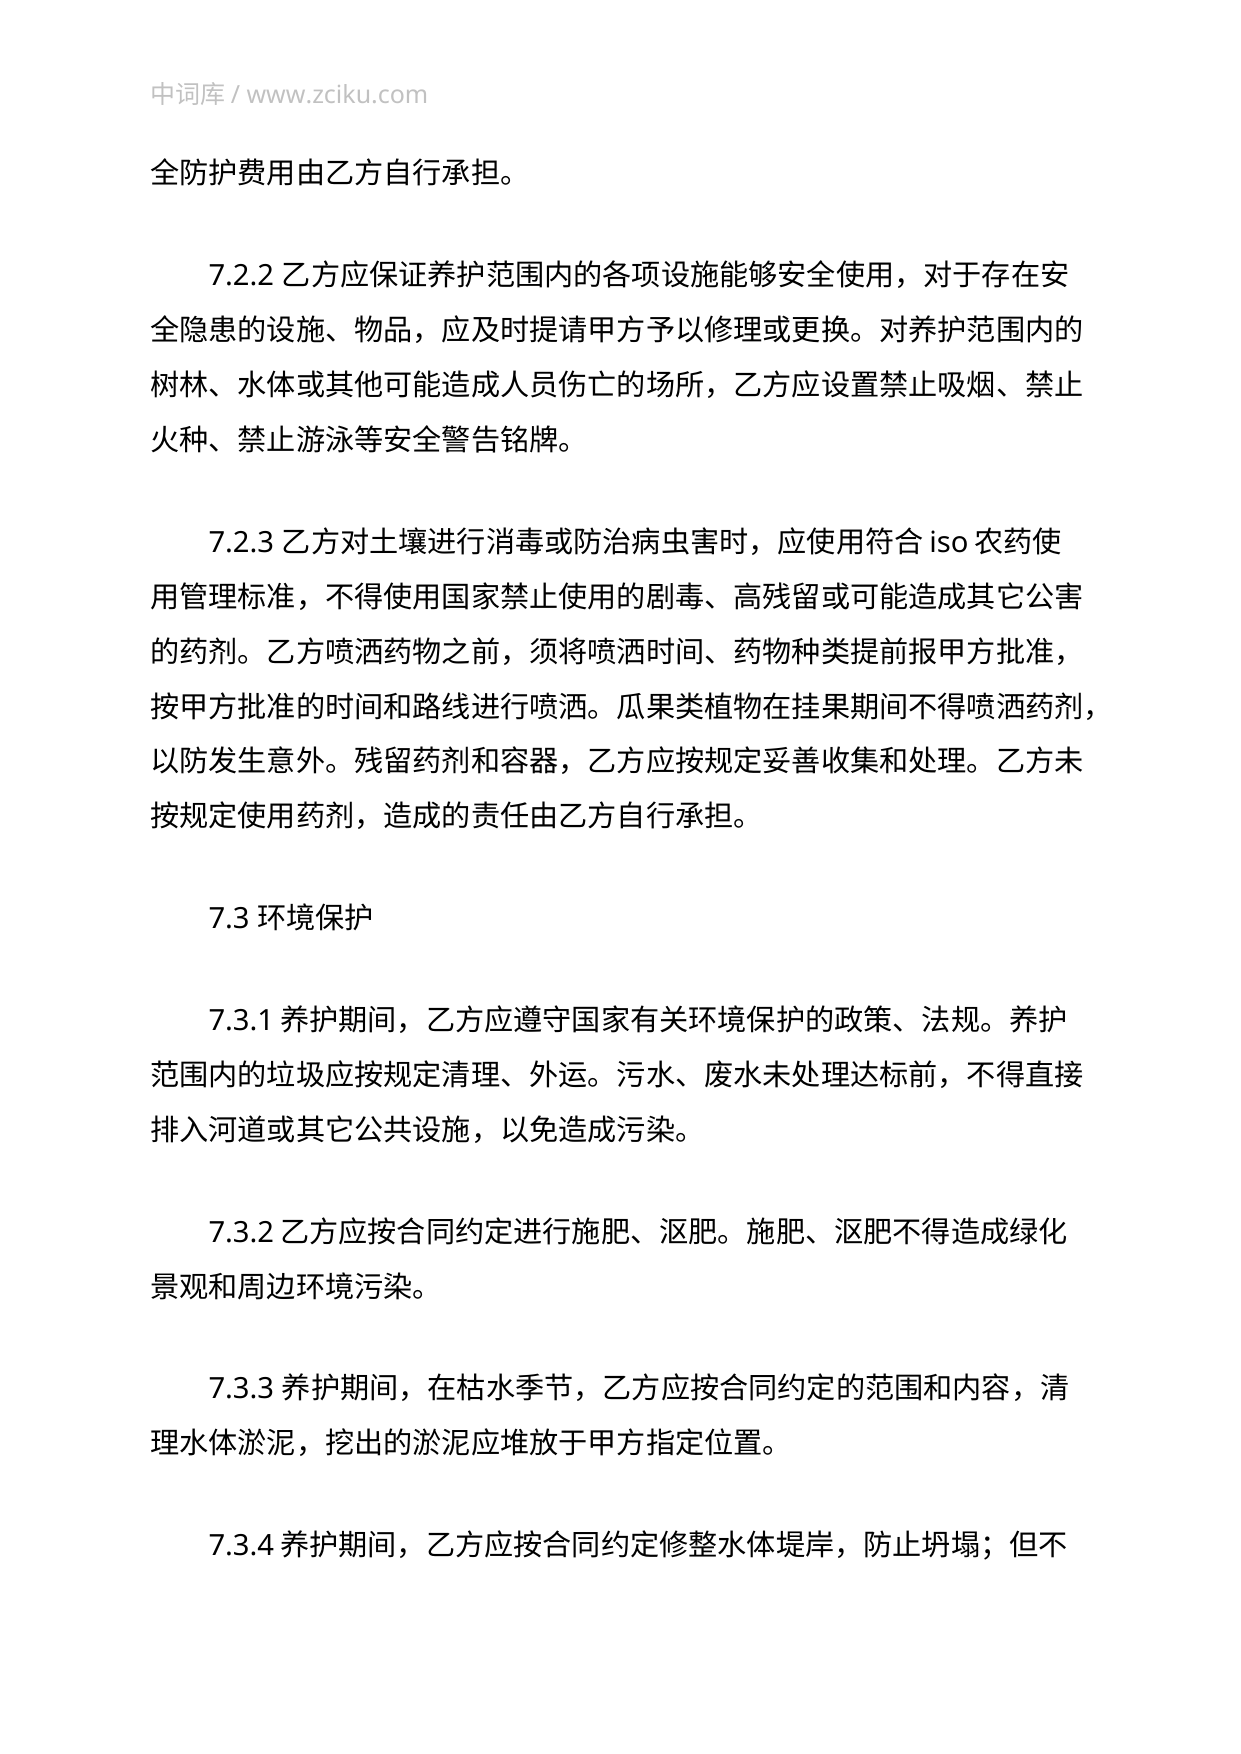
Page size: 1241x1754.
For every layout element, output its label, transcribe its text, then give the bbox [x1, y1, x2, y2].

text 7.3 环境保护 [150, 895, 1090, 937]
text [150, 1522, 1090, 1564]
text 7.3.1养护期间，乙方应遵守国家有关环境保护的政策、法规。养护范围内的垃圾应按规定清理、外运。污水、废水未处理达标前，不得直接排入河道或其它公共设施，以免造成污染。 [150, 997, 1090, 1149]
text 7.2.3 乙方对土壤进行消毒或防治病虫害时，应使用符合iso农药使用管理标准，不得使用国家禁止使用的剧毒、高残留或可能造成其它公害的药剂。乙方喷洒药物之前，须将喷洒时间、药物种类提前报甲方批准，按甲方批准的时间和路线进行喷洒。瓜果类植物在挂果期间不得喷洒药剂，以防发生意外。残留药剂和容器，乙方应按规定妥善收集和处理。乙方未按规定使用药剂，造成的责任由乙方自行承担。 [150, 518, 1090, 835]
text 7.3.3 养护期间，在枯水季节，乙方应按合同约定的范围和内容，清理水体淤泥，挖出的淤泥应堆放于甲方指定位置。 [150, 1365, 1090, 1462]
text 7.2.2 乙方应保证养护范围内的各项设施能够安全使用，对于存在安全隐患的设施、物品，应及时提请甲方予以修理或更换。对养护范围内的树林、水体或其他可能造成人员伤亡的场所，乙方应设置禁止吸烟、禁止火种、禁止游泳等安全警告铭牌。 [150, 252, 1090, 459]
text 7.3.2乙方应按合同约定进行施肥、沤肥。施肥、沤肥不得造成绿化景观和周边环境污染。 [150, 1208, 1090, 1306]
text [150, 150, 1090, 192]
